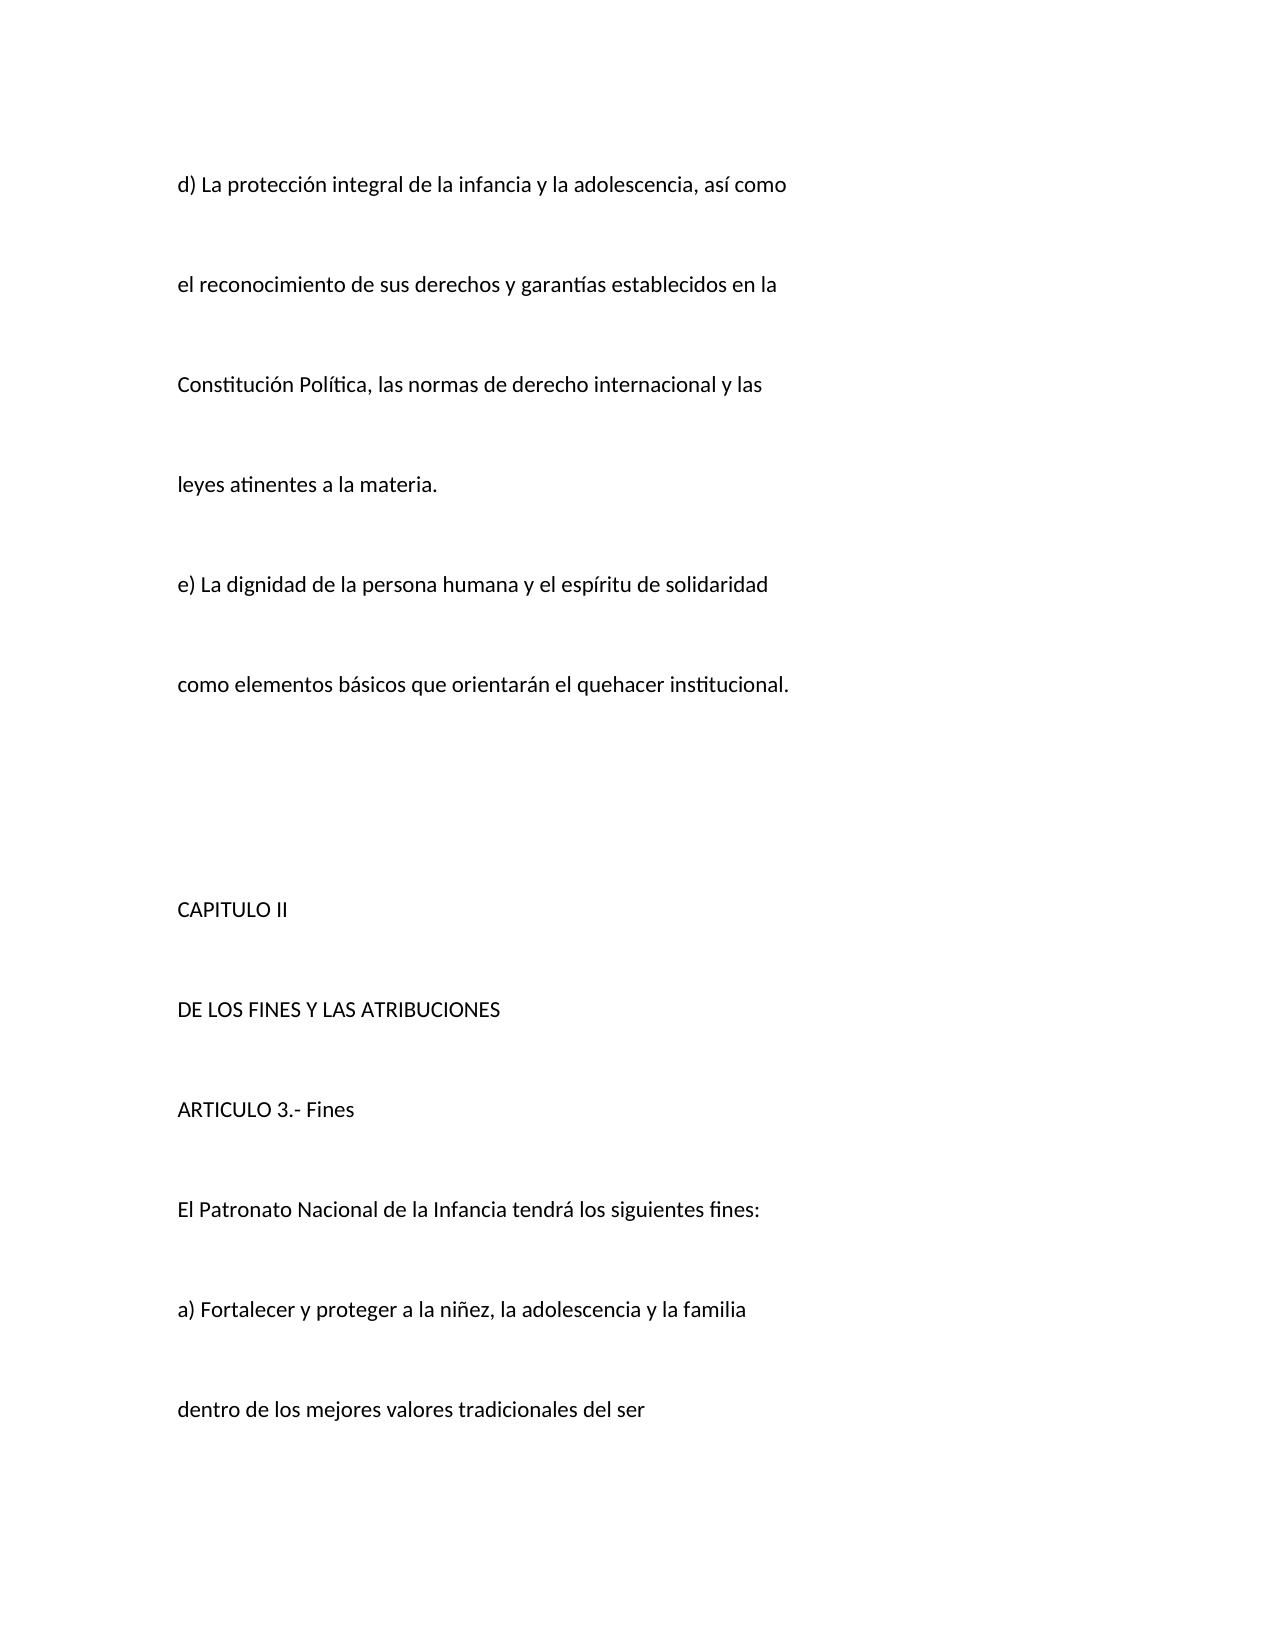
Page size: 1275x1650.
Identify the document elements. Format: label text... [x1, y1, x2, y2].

text d) La protección integral de la infancia y la adolescencia, así como [177, 173, 1098, 198]
text e) La dignidad de la persona humana y el espíritu de solidaridad [177, 573, 1098, 598]
text dentro de los mejores valores tradicionales del ser [177, 1398, 1098, 1423]
text CAPITULO II [177, 898, 1098, 923]
text a) Fortalecer y proteger a la niñez, la adolescencia y la familia [177, 1298, 1098, 1323]
text El Patronato Nacional de la Infancia tendrá los siguientes fines: [177, 1198, 1098, 1223]
text como elementos básicos que orientarán el quehacer institucional. [177, 673, 1098, 698]
text el reconocimiento de sus derechos y garantías establecidos en la [177, 273, 1098, 298]
text DE LOS FINES Y LAS ATRIBUCIONES [177, 998, 1098, 1023]
text leyes atinentes a la materia. [177, 473, 1098, 498]
text ARTICULO 3.- Fines [177, 1098, 1098, 1123]
text Constitución Política, las normas de derecho internacional y las [177, 373, 1098, 398]
